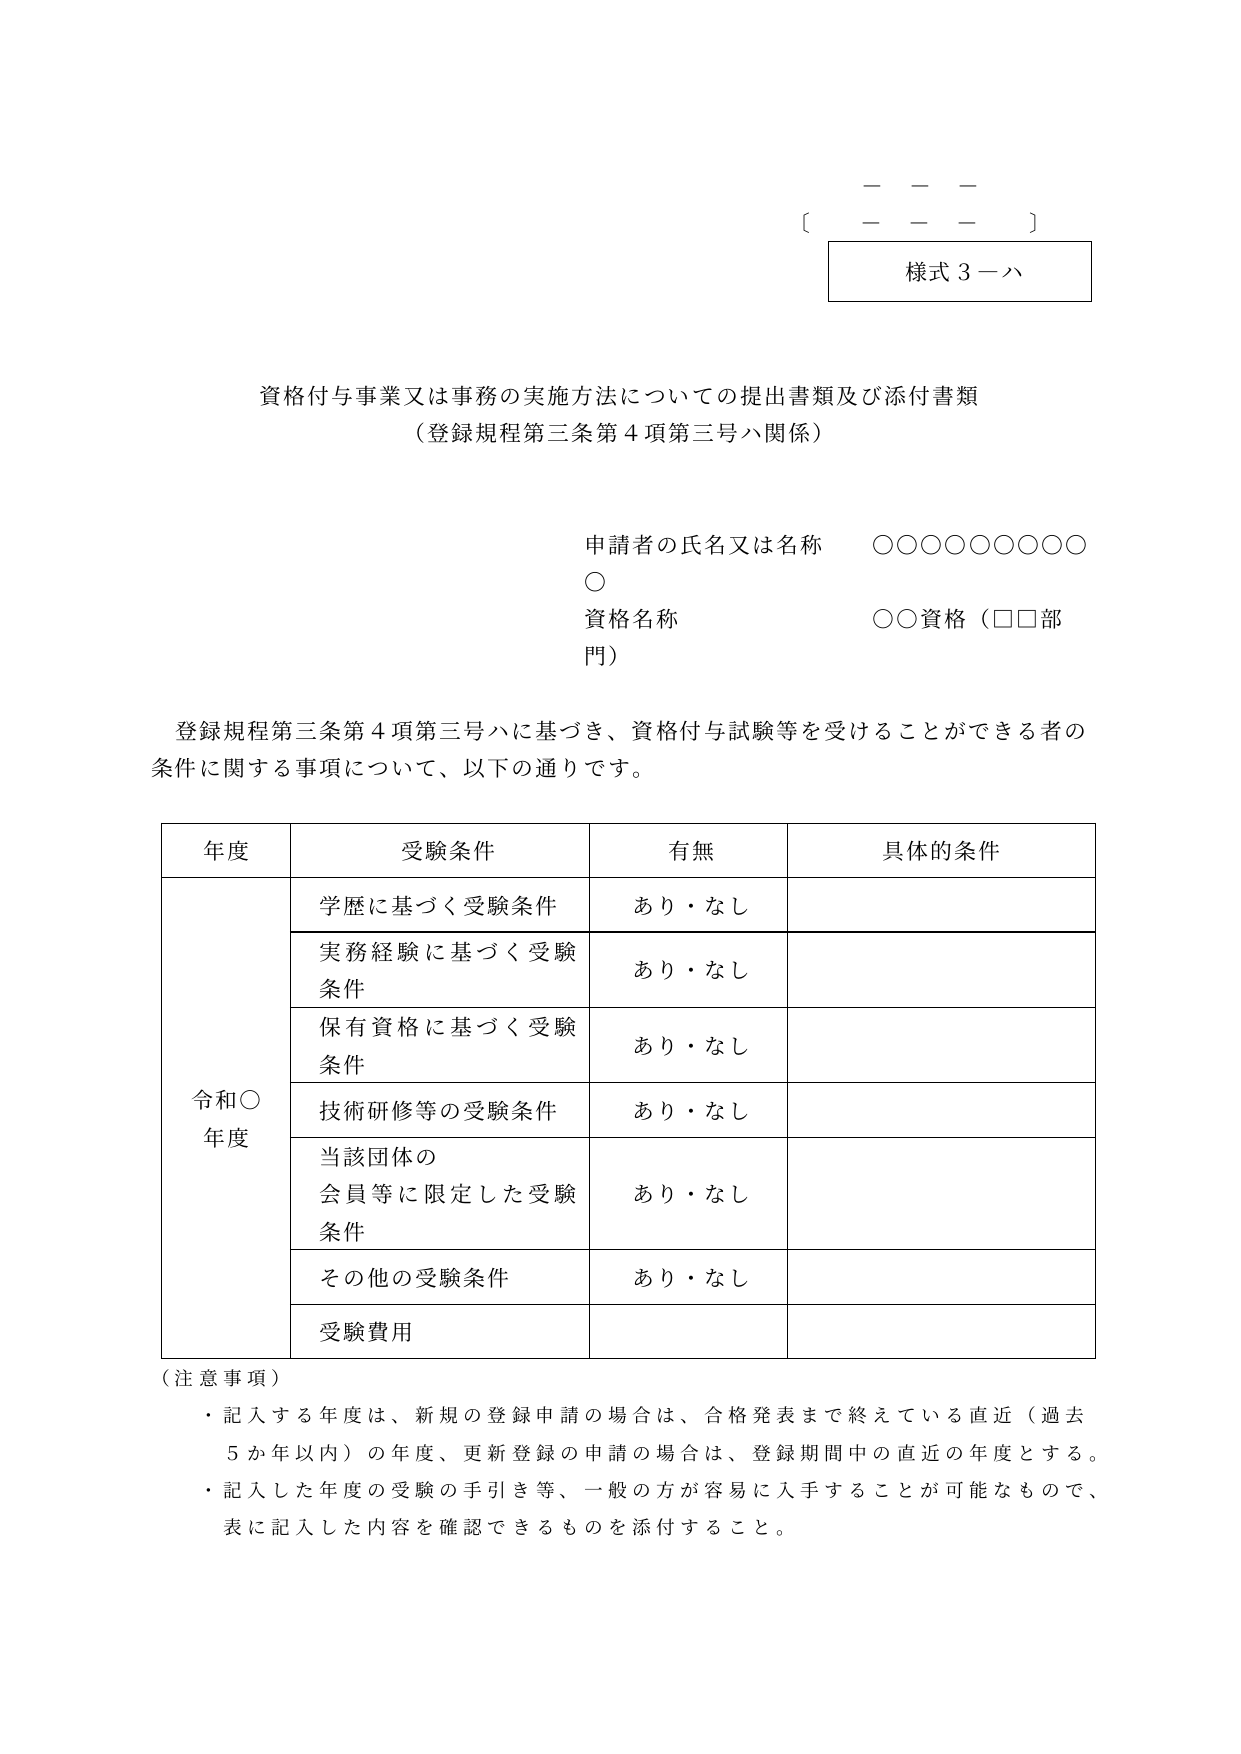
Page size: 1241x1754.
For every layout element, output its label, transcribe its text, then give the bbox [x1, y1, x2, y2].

table_cell 受験費用 [291, 1305, 589, 1358]
table_header 受験条件 [291, 824, 589, 877]
table_cell あり・なし [590, 1250, 787, 1303]
table_cell あり・なし [590, 1138, 787, 1249]
table_header 年度 [162, 824, 290, 877]
table_cell [788, 1083, 1095, 1137]
text （登録規程第三条第４項第三号ハ関係） [151, 413, 1089, 451]
table_cell [788, 1008, 1095, 1082]
text 申請者の氏名又は名称 〇〇〇〇〇〇〇〇〇〇 [571, 525, 1089, 599]
table_cell 当該団体の 会員等に限定した受験条件 [291, 1138, 589, 1249]
text 資格名称 ○○資格（□□部門） [571, 599, 1089, 674]
table_cell 令和○ 年度 [162, 878, 290, 1358]
table_cell [788, 1138, 1095, 1249]
table_cell あり・なし [590, 1083, 787, 1137]
table_header 具体的条件 [788, 824, 1095, 877]
table_header 有無 [590, 824, 787, 877]
table_header 様式３―ハ [829, 242, 1091, 301]
table_cell [788, 933, 1095, 1007]
table_cell 学歴に基づく受験条件 [291, 878, 589, 931]
text （注意事項） [151, 1359, 1089, 1396]
table_cell 実務経験に基づく受験条件 [291, 933, 589, 1007]
text － － － [739, 167, 1089, 204]
table_cell あり・なし [590, 878, 787, 931]
table_cell 保有資格に基づく受験条件 [291, 1008, 589, 1082]
text ・記入した年度の受験の手引き等、一般の方が容易に入手することが可能なもので、表に記入した内容を確認できるものを添付すること。 [193, 1471, 1089, 1545]
text 〔 － － － 〕 [739, 204, 1089, 241]
table_cell [788, 1250, 1095, 1303]
table_cell あり・なし [590, 1008, 787, 1082]
text 登録規程第三条第４項第三号ハに基づき、資格付与試験等を受けることができる者の条件に関する事項について、以下の通りです。 [151, 711, 1089, 785]
table_cell その他の受験条件 [291, 1250, 589, 1303]
table_cell [788, 1305, 1095, 1358]
table_cell 技術研修等の受験条件 [291, 1083, 589, 1137]
table_cell [788, 878, 1095, 931]
text 資格付与事業又は事務の実施方法についての提出書類及び添付書類 [151, 376, 1089, 413]
text ・記入する年度は、新規の登録申請の場合は、合格発表まで終えている直近（過去５か年以内）の年度、更新登録の申請の場合は、登録期間中の直近の年度とする。 [193, 1396, 1089, 1471]
table_cell あり・なし [590, 933, 787, 1007]
table_cell [590, 1305, 787, 1358]
